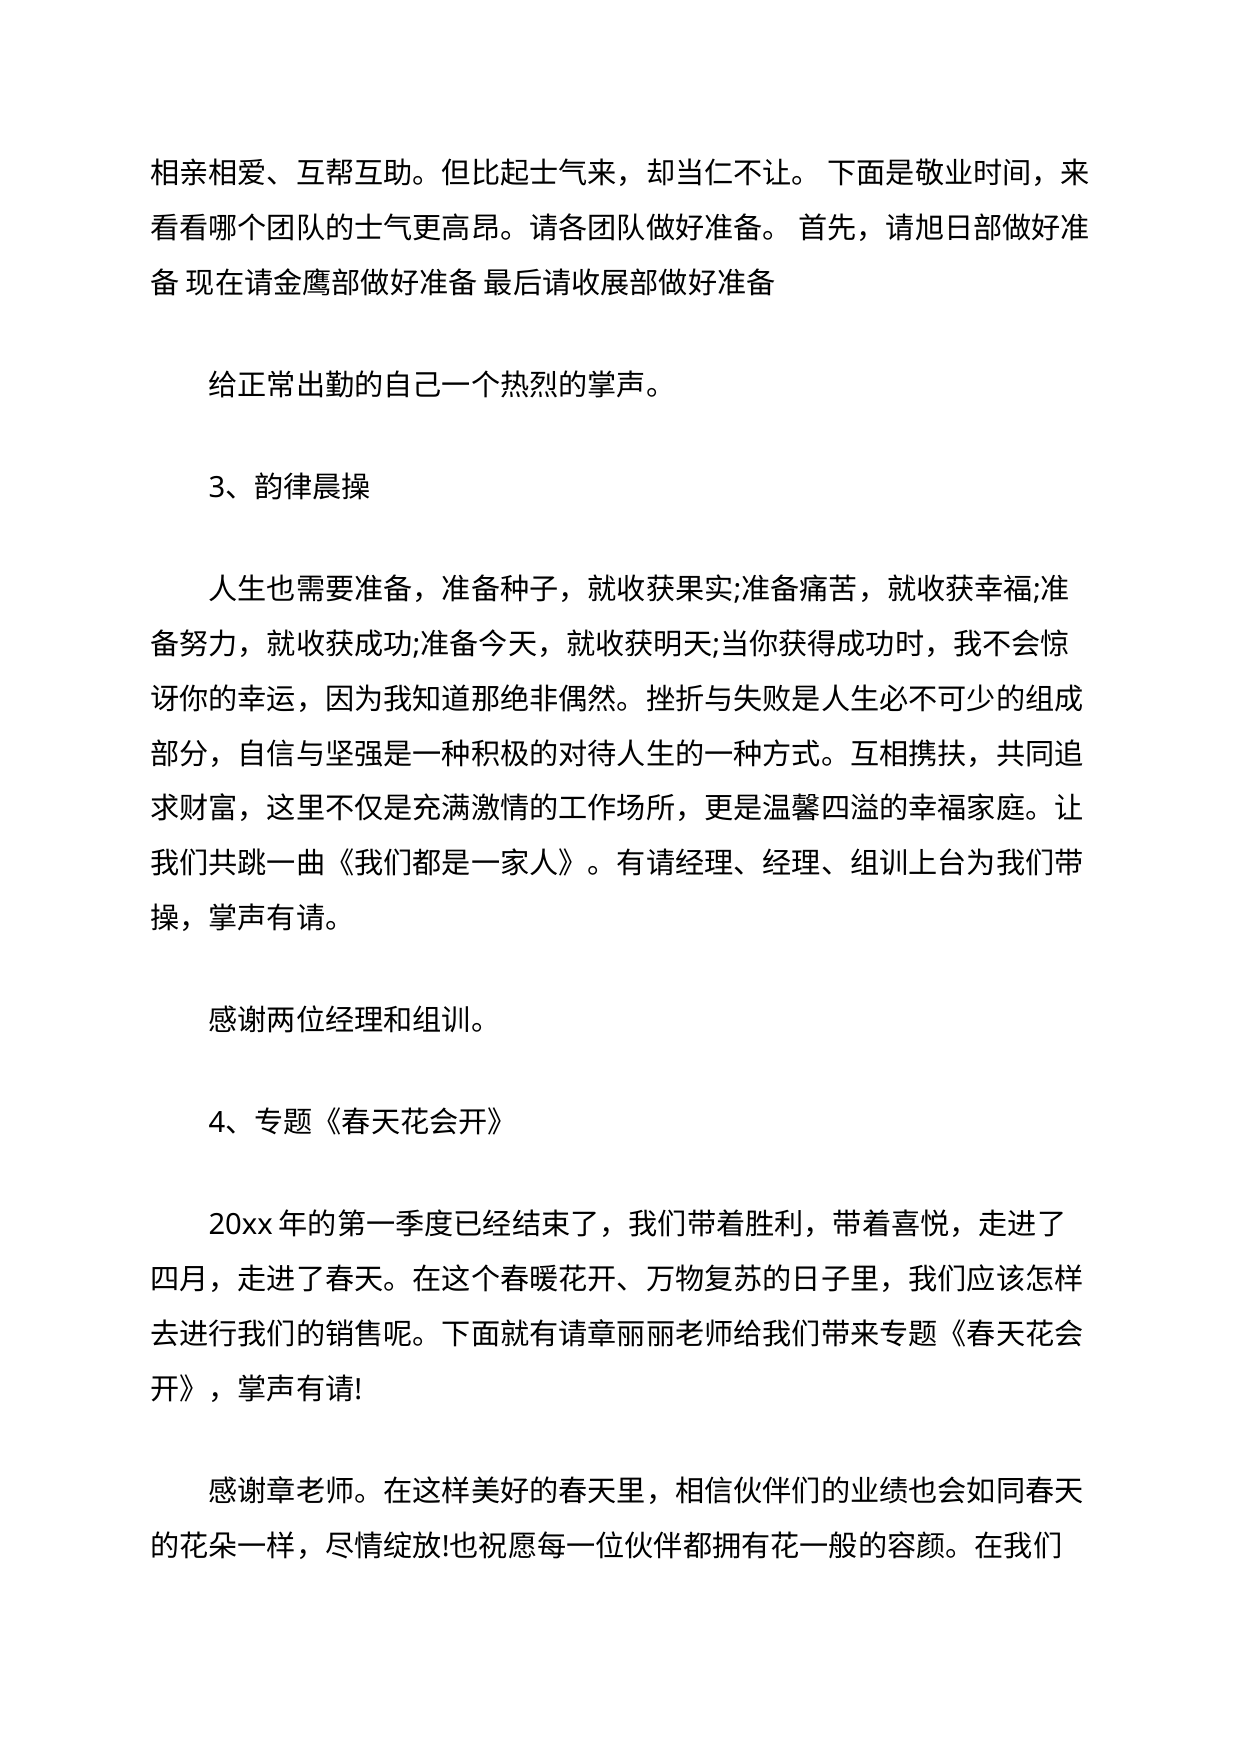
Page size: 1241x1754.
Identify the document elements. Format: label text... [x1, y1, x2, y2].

text 20xx年的第一季度已经结束了，我们带着胜利，带着喜悦，走进了四月，走进了春天。在这个春暖花开、万物复苏的日子里，我们应该怎样去进行我们的销售呢。下面就有请章丽丽老师给我们带来专题《春天花会开》，掌声有请! [150, 1200, 1090, 1408]
text 3、韵律晨操 [150, 463, 1090, 506]
text 给正常出勤的自己一个热烈的掌声。 [150, 362, 1090, 404]
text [150, 150, 1090, 302]
text 4、专题《春天花会开》 [150, 1098, 1090, 1141]
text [150, 1467, 1090, 1564]
text 人生也需要准备，准备种子，就收获果实;准备痛苦，就收获幸福;准备努力，就收获成功;准备今天，就收获明天;当你获得成功时，我不会惊讶你的幸运，因为我知道那绝非偶然。挫折与失败是人生必不可少的组成部分，自信与坚强是一种积极的对待人生的一种方式。互相携扶，共同追求财富，这里不仅是充满激情的工作场所，更是温馨四溢的幸福家庭。让我们共跳一曲《我们都是一家人》。有请经理、经理、组训上台为我们带操，掌声有请。 [150, 565, 1090, 937]
text 感谢两位经理和组训。 [150, 997, 1090, 1039]
